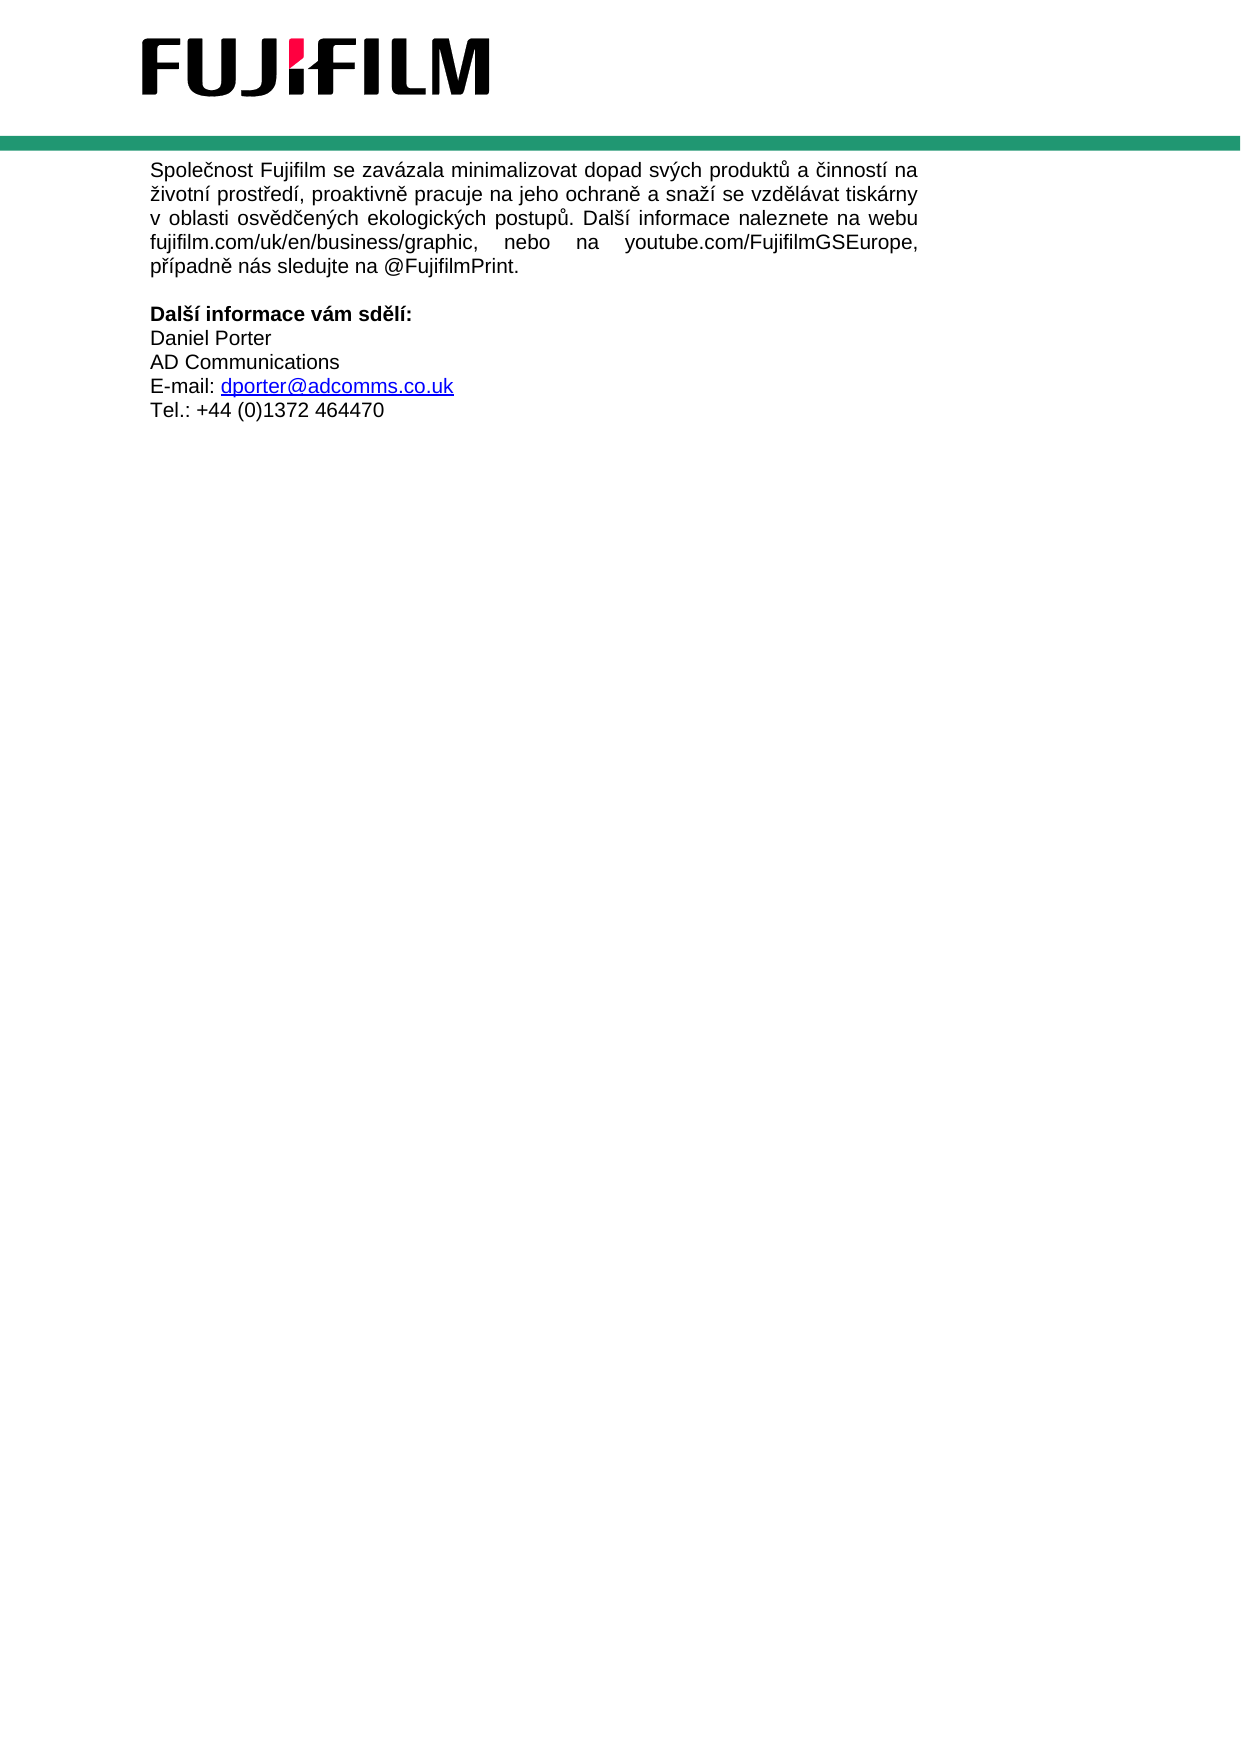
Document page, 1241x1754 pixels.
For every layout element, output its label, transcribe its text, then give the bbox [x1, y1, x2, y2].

text E-mail: dporter@adcomms.co.uk [150, 373, 919, 397]
text Další informace vám sdělí: [150, 302, 919, 326]
text Daniel Porter [150, 326, 919, 349]
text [150, 158, 919, 278]
text Tel.: +44 (0)1372 464470 [150, 397, 919, 421]
text AD Communications [150, 349, 919, 373]
